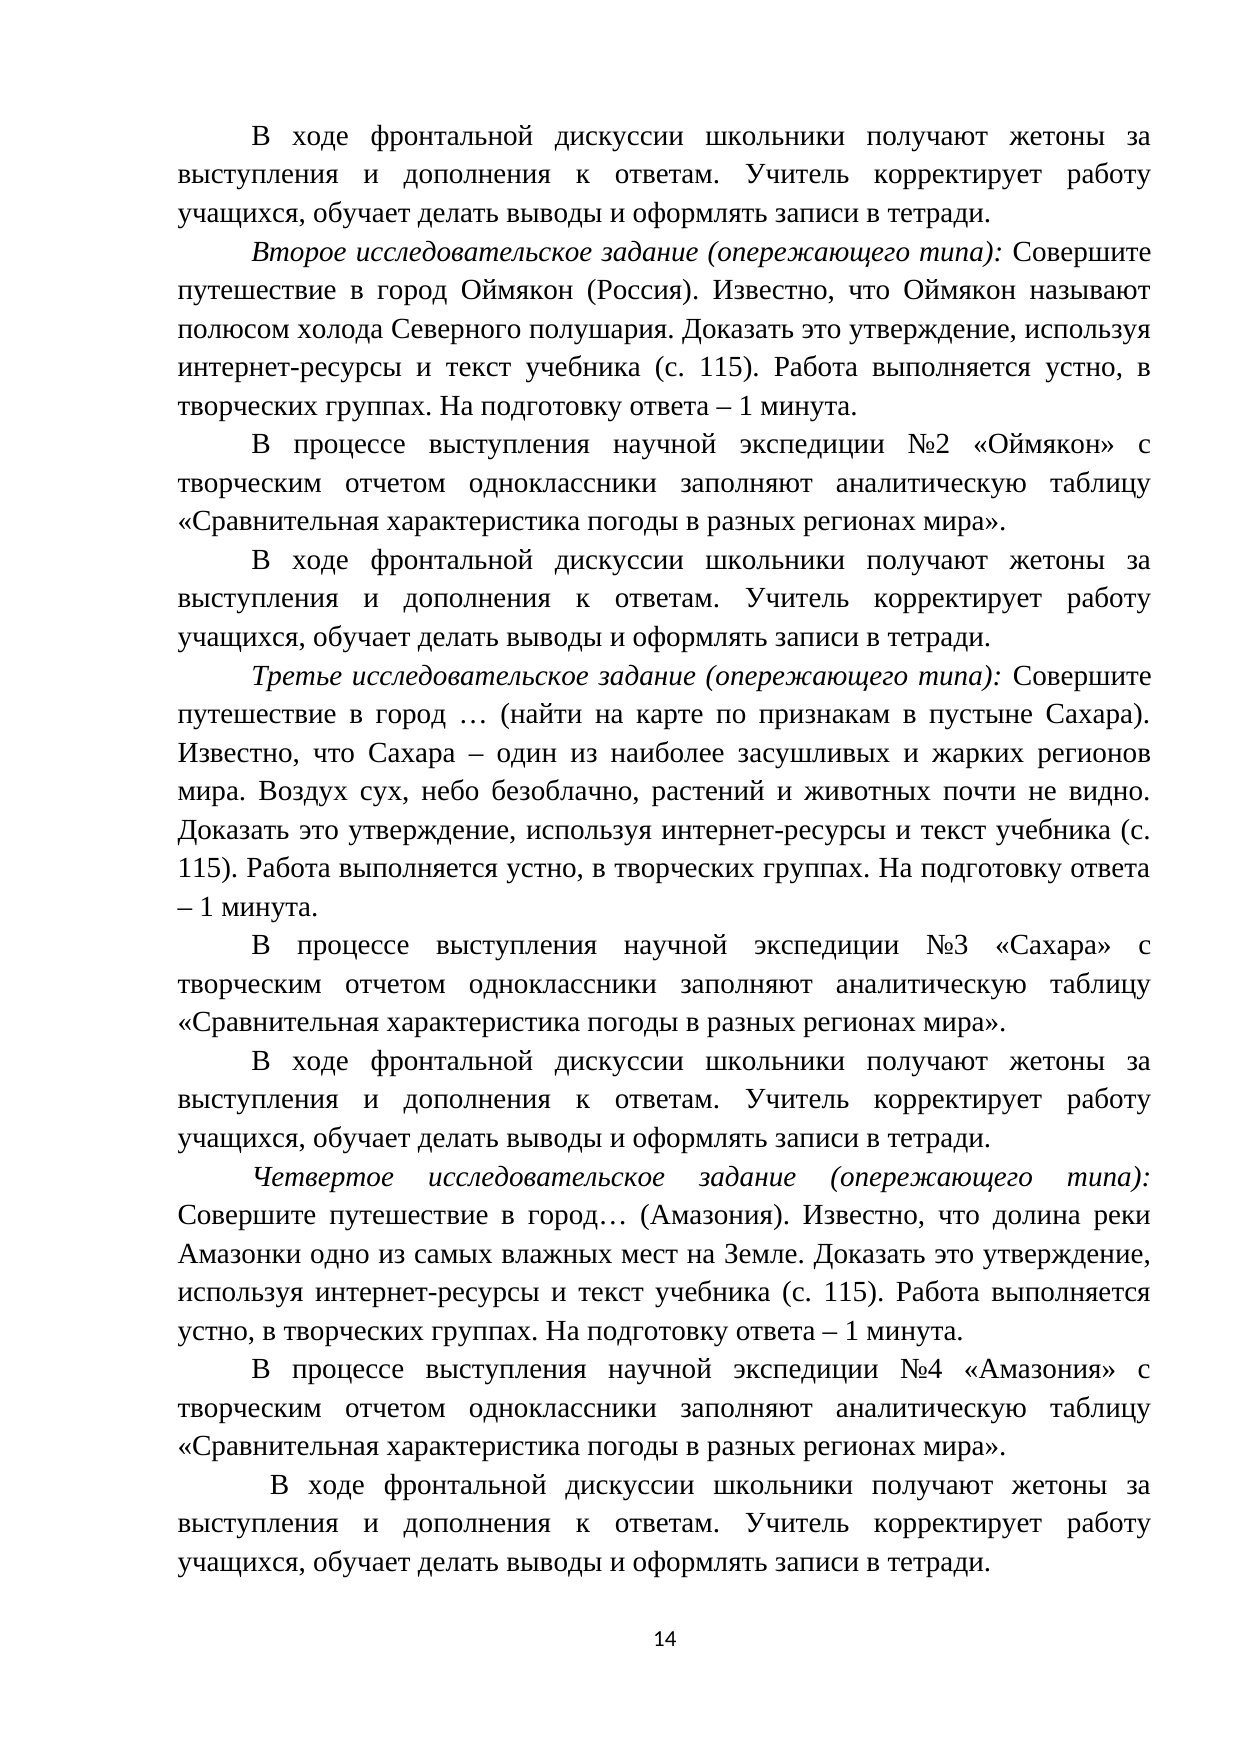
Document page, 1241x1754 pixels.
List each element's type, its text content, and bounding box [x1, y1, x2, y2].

text Третье исследовательское задание (опережающего типа): Совершите путешествие в город … (найти на карте по признакам в пустыне Сахара). Известно, что Сахара – один из наиболее засушливых и жарких регионов мира. Воздух сух, небо безоблачно, растений и животных почти не видно. Доказать это утверждение, используя интернет-ресурсы и текст учебника (с. 115). Работа выполняется устно, в творческих группах. На подготовку ответа – 1 минута. [177, 658, 1152, 922]
text В процессе выступления научной экспедиции №2 «Оймякон» с творческим отчетом одноклассники заполняют аналитическую таблицу «Сравнительная характеристика погоды в разных регионах мира». [177, 426, 1152, 537]
text В процессе выступления научной экспедиции №3 «Сахара» с творческим отчетом одноклассники заполняют аналитическую таблицу «Сравнительная характеристика погоды в разных регионах мира». [177, 927, 1152, 1038]
text Второе исследовательское задание (опережающего типа): Совершите путешествие в город Оймякон (Россия). Известно, что Оймякон называют полюсом холода Северного полушария. Доказать это утверждение, используя интернет-ресурсы и текст учебника (с. 115). Работа выполняется устно, в творческих группах. На подготовку ответа – 1 минута. [177, 234, 1152, 421]
text Четвертое исследовательское задание (опережающего типа): Совершите путешествие в город… (Амазония). Известно, что долина реки Амазонки одно из самых влажных мест на Земле. Доказать это утверждение, используя интернет-ресурсы и текст учебника (с. 115). Работа выполняется устно, в творческих группах. На подготовку ответа – 1 минута. [177, 1159, 1152, 1346]
text В процессе выступления научной экспедиции №4 «Амазония» с творческим отчетом одноклассники заполняют аналитическую таблицу «Сравнительная характеристика погоды в разных регионах мира». [177, 1351, 1152, 1462]
